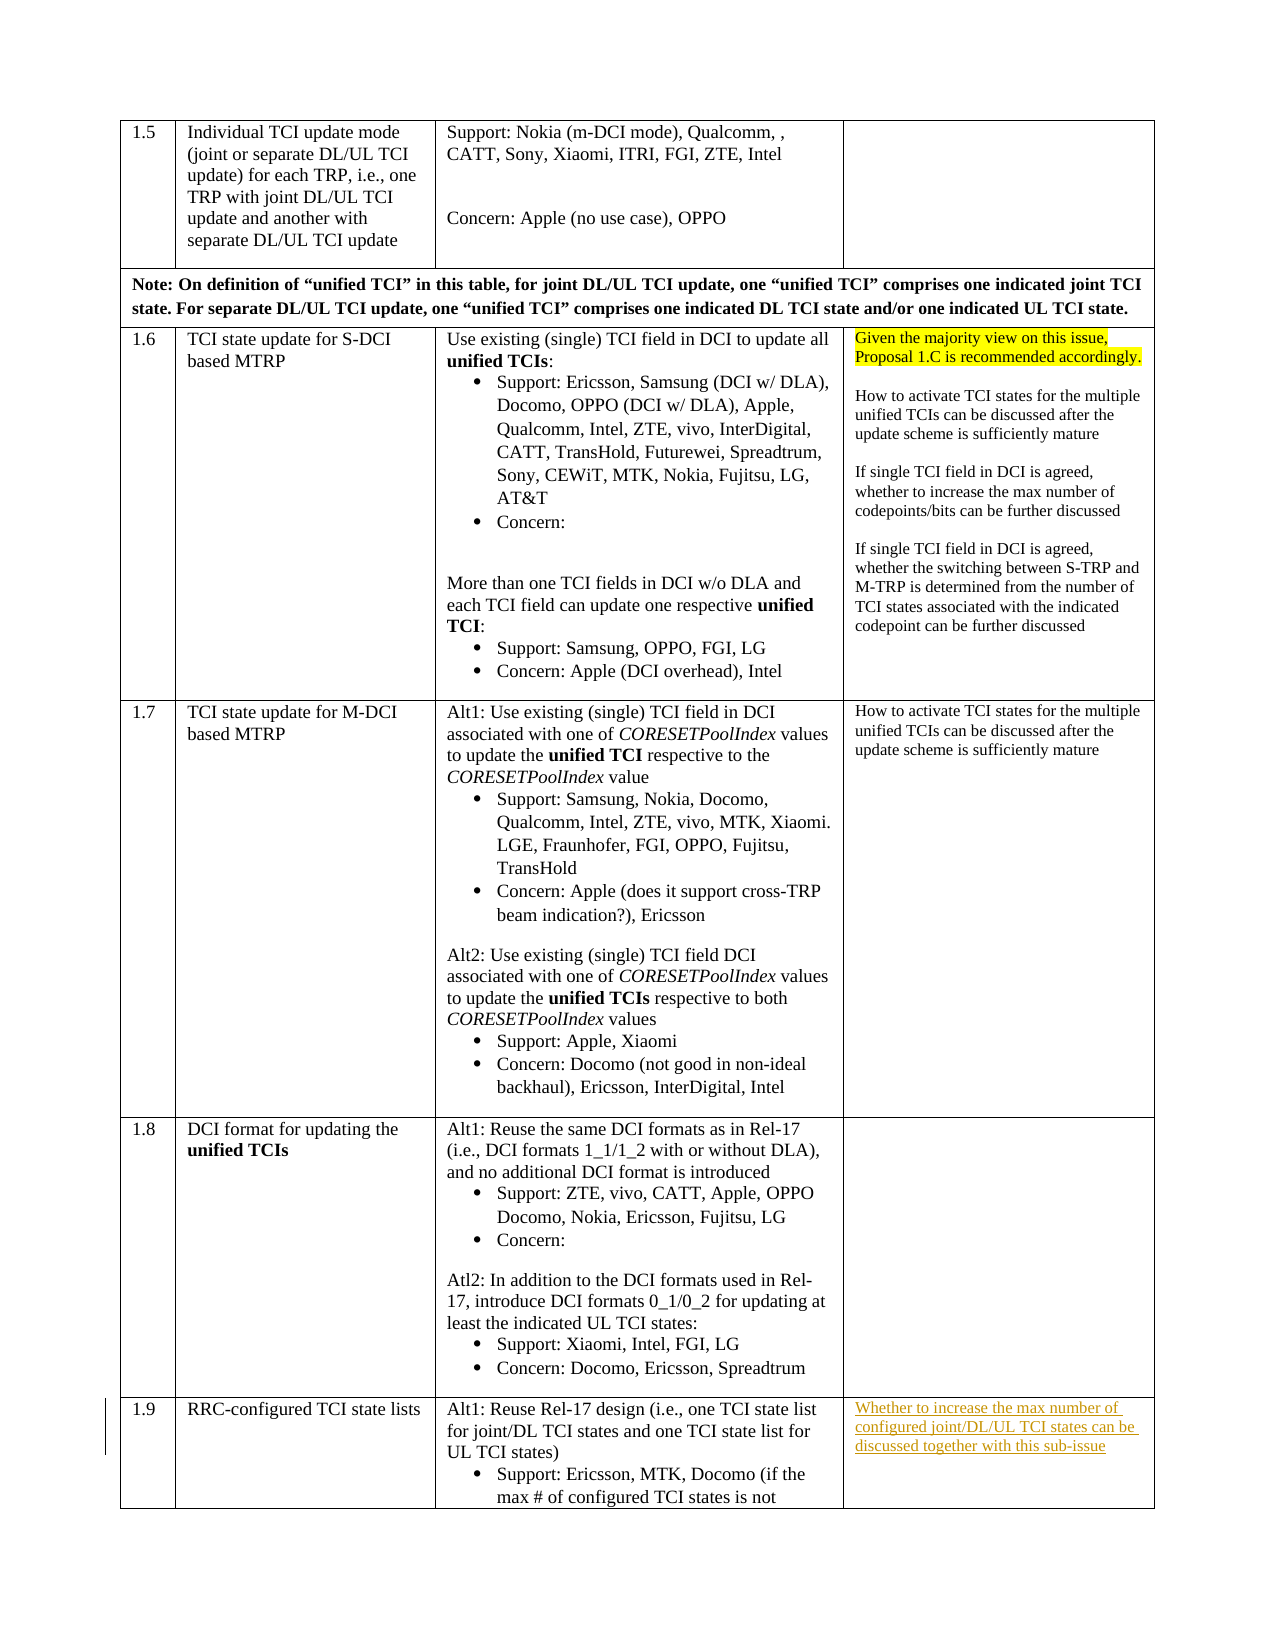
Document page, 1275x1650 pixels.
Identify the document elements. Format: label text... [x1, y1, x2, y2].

table_cell TCI state update for S-DCI based MTRP [176, 328, 435, 700]
table_cell 1.5 [121, 121, 175, 268]
table_cell [844, 1118, 1154, 1397]
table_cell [176, 1398, 435, 1507]
table_cell Note: On definition of “unified TCI” in this table, for joint DL/UL TCI update, one “unified TCI” comprises one indicated joint TCI state. For separate DL/UL TCI update, one “unified TCI” comprises one indicated DL TCI state and/or one indicated UL TCI state. [121, 269, 1154, 327]
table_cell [436, 1398, 843, 1507]
table_cell Support: Nokia (m-DCI mode), Qualcomm, , CATT, Sony, Xiaomi, ITRI, FGI, ZTE, Intel Concern: Apple (no use case), OPPO [436, 121, 843, 268]
table_cell TCI state update for M-DCI based MTRP [176, 701, 435, 1117]
table_cell 1.9 [121, 1398, 175, 1507]
table_cell Alt1: Reuse the same DCI formats as in Rel-17 (i.e., DCI formats 1_1/1_2 with or without DLA), and no additional DCI format is introduced Support: ZTE, vivo, CATT, Apple, OPPO Docomo, Nokia, Ericsson, Fujitsu, LG Concern: Atl2: In addition to the DCI formats used in Rel-17, introduce DCI formats 0_1/0_2 for updating at least the indicated UL TCI states: Support: Xiaomi, Intel, FGI, LG Concern: Docomo, Ericsson, Spreadtrum [436, 1118, 843, 1397]
table_cell Alt1: Use existing (single) TCI field in DCI associated with one of CORESETPoolIndex values to update the unified TCI respective to the CORESETPoolIndex value Support: Samsung, Nokia, Docomo, Qualcomm, Intel, ZTE, vivo, MTK, Xiaomi. LGE, Fraunhofer, FGI, OPPO, Fujitsu, TransHold Concern: Apple (does it support cross-TRP beam indication?), Ericsson Alt2: Use existing (single) TCI field DCI associated with one of CORESETPoolIndex values to update the unified TCIs respective to both CORESETPoolIndex values Support: Apple, Xiaomi Concern: Docomo (not good in non-ideal backhaul), Ericsson, InterDigital, Intel [436, 701, 843, 1117]
table_cell 1.7 [121, 701, 175, 1117]
table_cell 1.6 [121, 328, 175, 700]
table_cell [844, 121, 1154, 268]
table_cell DCI format for updating the unified TCIs [176, 1118, 435, 1397]
table_cell 1.8 [121, 1118, 175, 1397]
table_cell [844, 1398, 1154, 1507]
table_cell Individual TCI update mode (joint or separate DL/UL TCI update) for each TRP, i.e., one TRP with joint DL/UL TCI update and another with separate DL/UL TCI update [176, 121, 435, 268]
table_cell Given the majority view on this issue, Proposal 1.C is recommended accordingly. How to activate TCI states for the multiple unified TCIs can be discussed after the update scheme is sufficiently mature If single TCI field in DCI is agreed, whether to increase the max number of codepoints/bits can be further discussed If single TCI field in DCI is agreed, whether the switching between S-TRP and M-TRP is determined from the number of TCI states associated with the indicated codepoint can be further discussed [844, 328, 1154, 700]
table_cell Use existing (single) TCI field in DCI to update all unified TCIs: Support: Ericsson, Samsung (DCI w/ DLA), Docomo, OPPO (DCI w/ DLA), Apple, Qualcomm, Intel, ZTE, vivo, InterDigital, CATT, TransHold, Futurewei, Spreadtrum, Sony, CEWiT, MTK, Nokia, Fujitsu, LG, AT&T Concern: More than one TCI fields in DCI w/o DLA and each TCI field can update one respective unified TCI: Support: Samsung, OPPO, FGI, LG Concern: Apple (DCI overhead), Intel [436, 328, 843, 700]
table_cell How to activate TCI states for the multiple unified TCIs can be discussed after the update scheme is sufficiently mature [844, 701, 1154, 1117]
